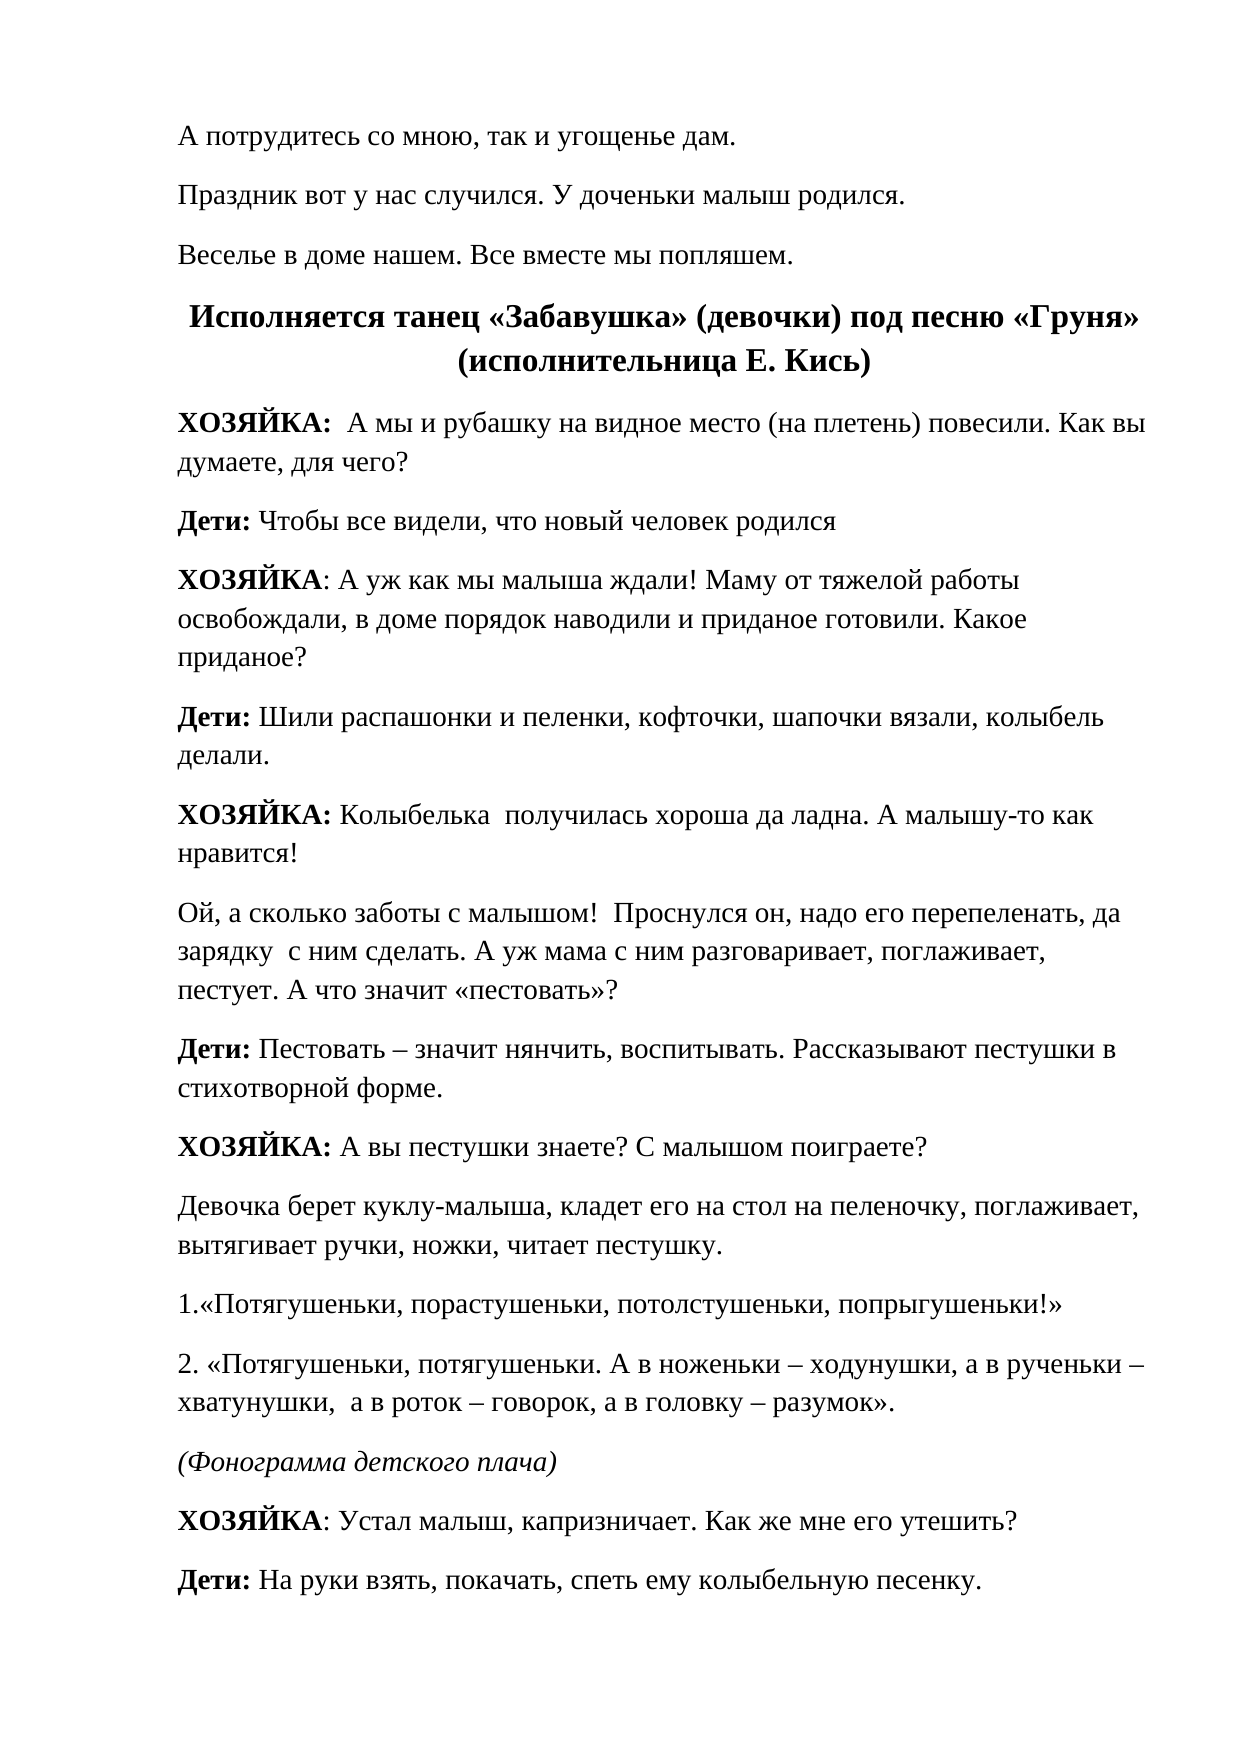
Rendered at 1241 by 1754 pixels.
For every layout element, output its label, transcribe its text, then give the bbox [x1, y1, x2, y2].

text Дети: Шили распашонки и пеленки, кофточки, шапочки вязали, колыбель делали. [177, 699, 1152, 771]
text А потрудитесь со мною, так и угощенье дам. [177, 118, 1152, 152]
text Веселье в доме нашем. Все вместе мы попляшем. [177, 237, 1152, 270]
text ХОЗЯЙКА: Колыбелька получилась хороша да ладна. А малышу-то как нравится! [177, 797, 1152, 869]
text (Фонограмма детского плача) [177, 1444, 1152, 1477]
text ХОЗЯЙКА: А мы и рубашку на видное место (на плетень) повесили. Как вы думаете, для чего? [177, 405, 1152, 477]
text Исполняется танец «Забавушка» (девочки) под песню «Груня» (исполнительница Е. Кись) [177, 296, 1152, 379]
text Девочка берет куклу-малыша, кладет его на стол на пеленочку, поглаживает, вытягивает ручки, ножки, читает пестушку. [177, 1188, 1152, 1261]
text ХОЗЯЙКА: А вы пестушки знаете? С малышом поиграете? [177, 1129, 1152, 1163]
text 1.«Потягушеньки, порастушеньки, потолстушеньки, попрыгушеньки!» [177, 1286, 1152, 1320]
text Праздник вот у нас случился. У доченьки малыш родился. [177, 177, 1152, 211]
text ХОЗЯЙКА: Устал малыш, капризничает. Как же мне его утешить? [177, 1503, 1152, 1537]
text Ой, а сколько заботы с малышом! Проснулся он, надо его перепеленать, да зарядку с ним сделать. А уж мама с ним разговаривает, поглаживает, пестует. А что значит «пестовать»? [177, 895, 1152, 1005]
text Дети: На руки взять, покачать, спеть ему колыбельную песенку. [177, 1562, 1152, 1596]
text Дети: Чтобы все видели, что новый человек родился [177, 503, 1152, 537]
text Дети: Пестовать – значит нянчить, воспитывать. Рассказывают пестушки в стихотворной форме. [177, 1031, 1152, 1103]
text 2. «Потягушеньки, потягушеньки. А в ноженьки – ходунушки, а в рученьки – хватунушки, а в роток – говорок, а в головку – разумок». [177, 1346, 1152, 1418]
text ХОЗЯЙКА: А уж как мы малыша ждали! Маму от тяжелой работы освобождали, в доме порядок наводили и приданое готовили. Какое приданое? [177, 562, 1152, 673]
